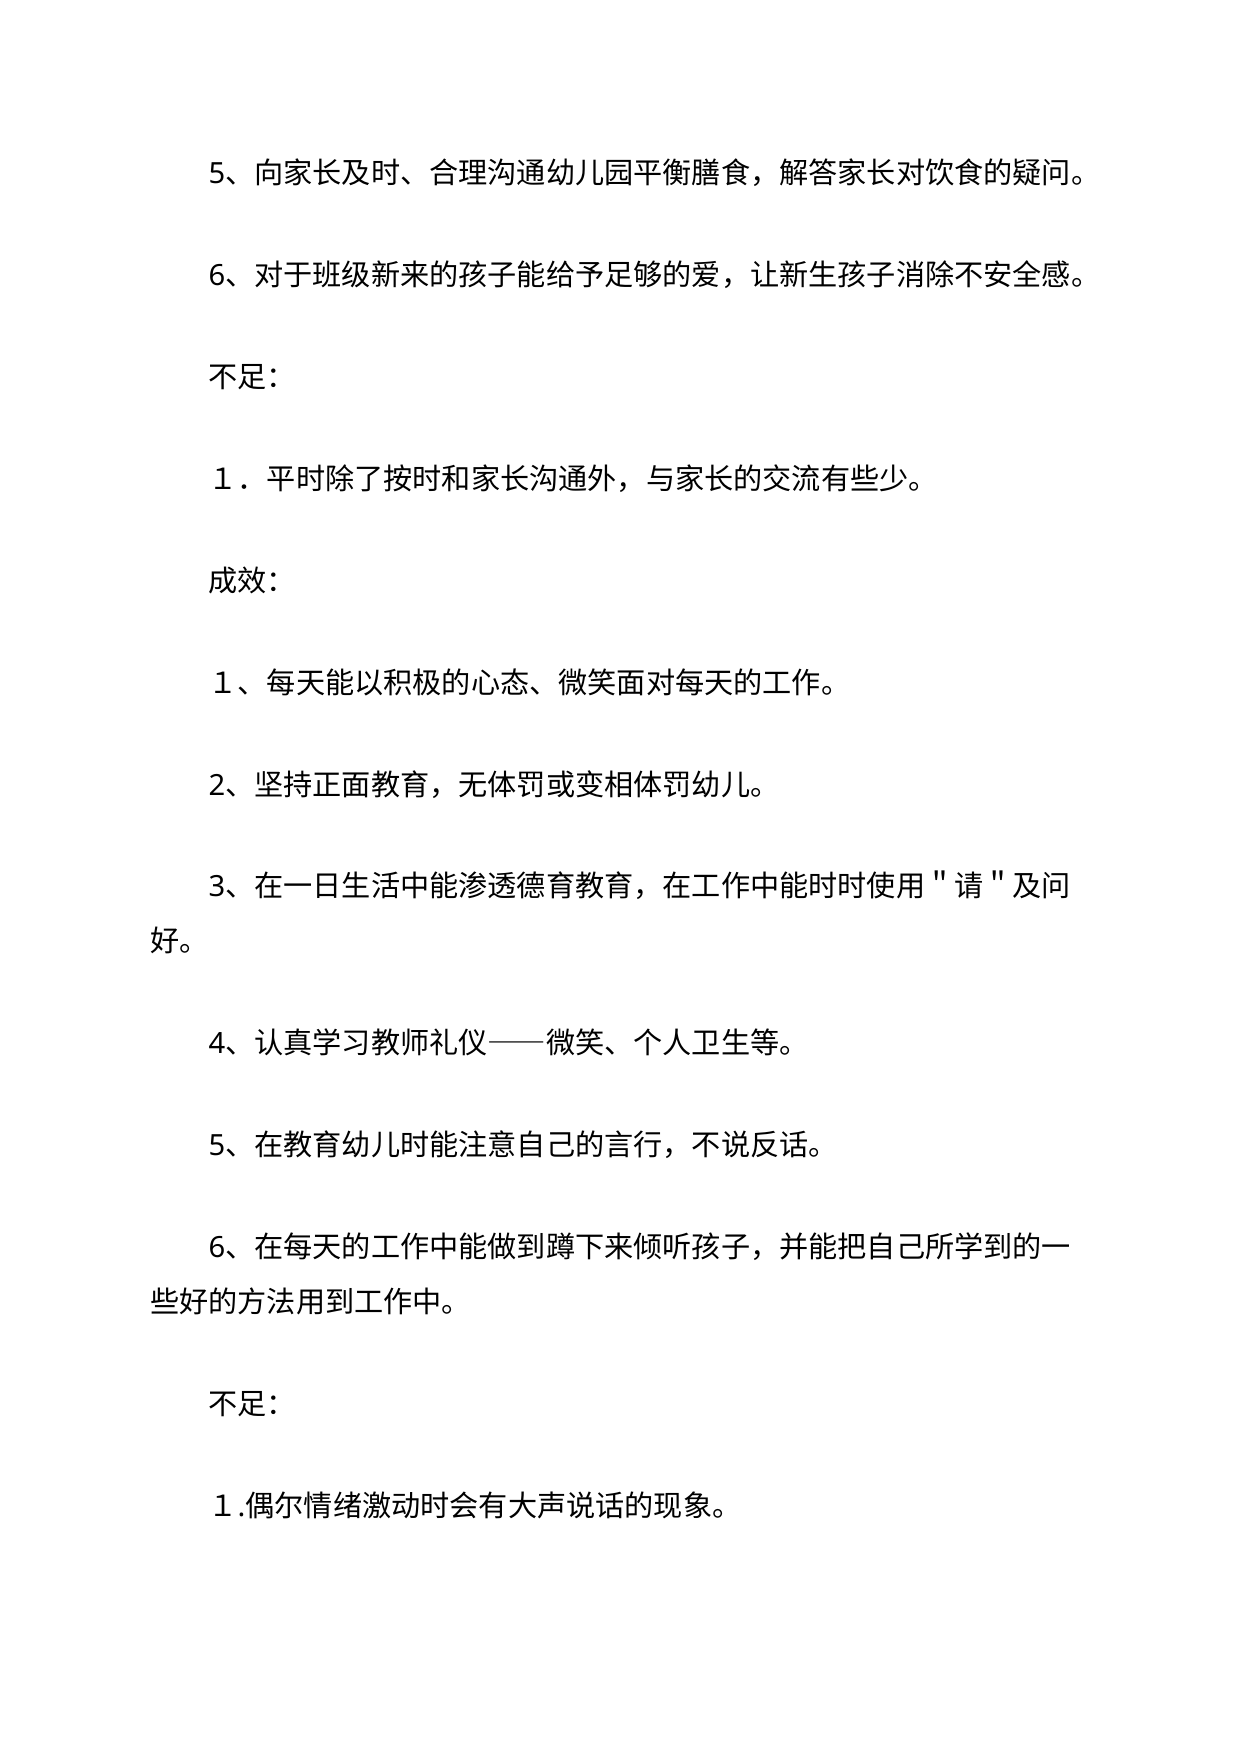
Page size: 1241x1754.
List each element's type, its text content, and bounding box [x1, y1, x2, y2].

text 6、对于班级新来的孩子能给予足够的爱，让新生孩子消除不安全感。 [150, 252, 1090, 294]
text １．平时除了按时和家长沟通外，与家长的交流有些少。 [150, 456, 1090, 498]
text 不足： [150, 354, 1090, 396]
text 3、在一日生活中能渗透德育教育，在工作中能时时使用＂请＂及问好。 [150, 863, 1090, 960]
text １、每天能以积极的心态、微笑面对每天的工作。 [150, 659, 1090, 702]
text 5、向家长及时、合理沟通幼儿园平衡膳食，解答家长对饮食的疑问。 [150, 150, 1090, 192]
text １.偶尔情绪激动时会有大声说话的现象。 [150, 1482, 1090, 1525]
text 成效： [150, 557, 1090, 600]
text 不足： [150, 1381, 1090, 1423]
text 4、认真学习教师礼仪——微笑、个人卫生等。 [150, 1020, 1090, 1062]
text 6、在每天的工作中能做到蹲下来倾听孩子，并能把自己所学到的一些好的方法用到工作中。 [150, 1224, 1090, 1321]
text 2、坚持正面教育，无体罚或变相体罚幼儿。 [150, 761, 1090, 803]
text 5、在教育幼儿时能注意自己的言行，不说反话。 [150, 1122, 1090, 1164]
